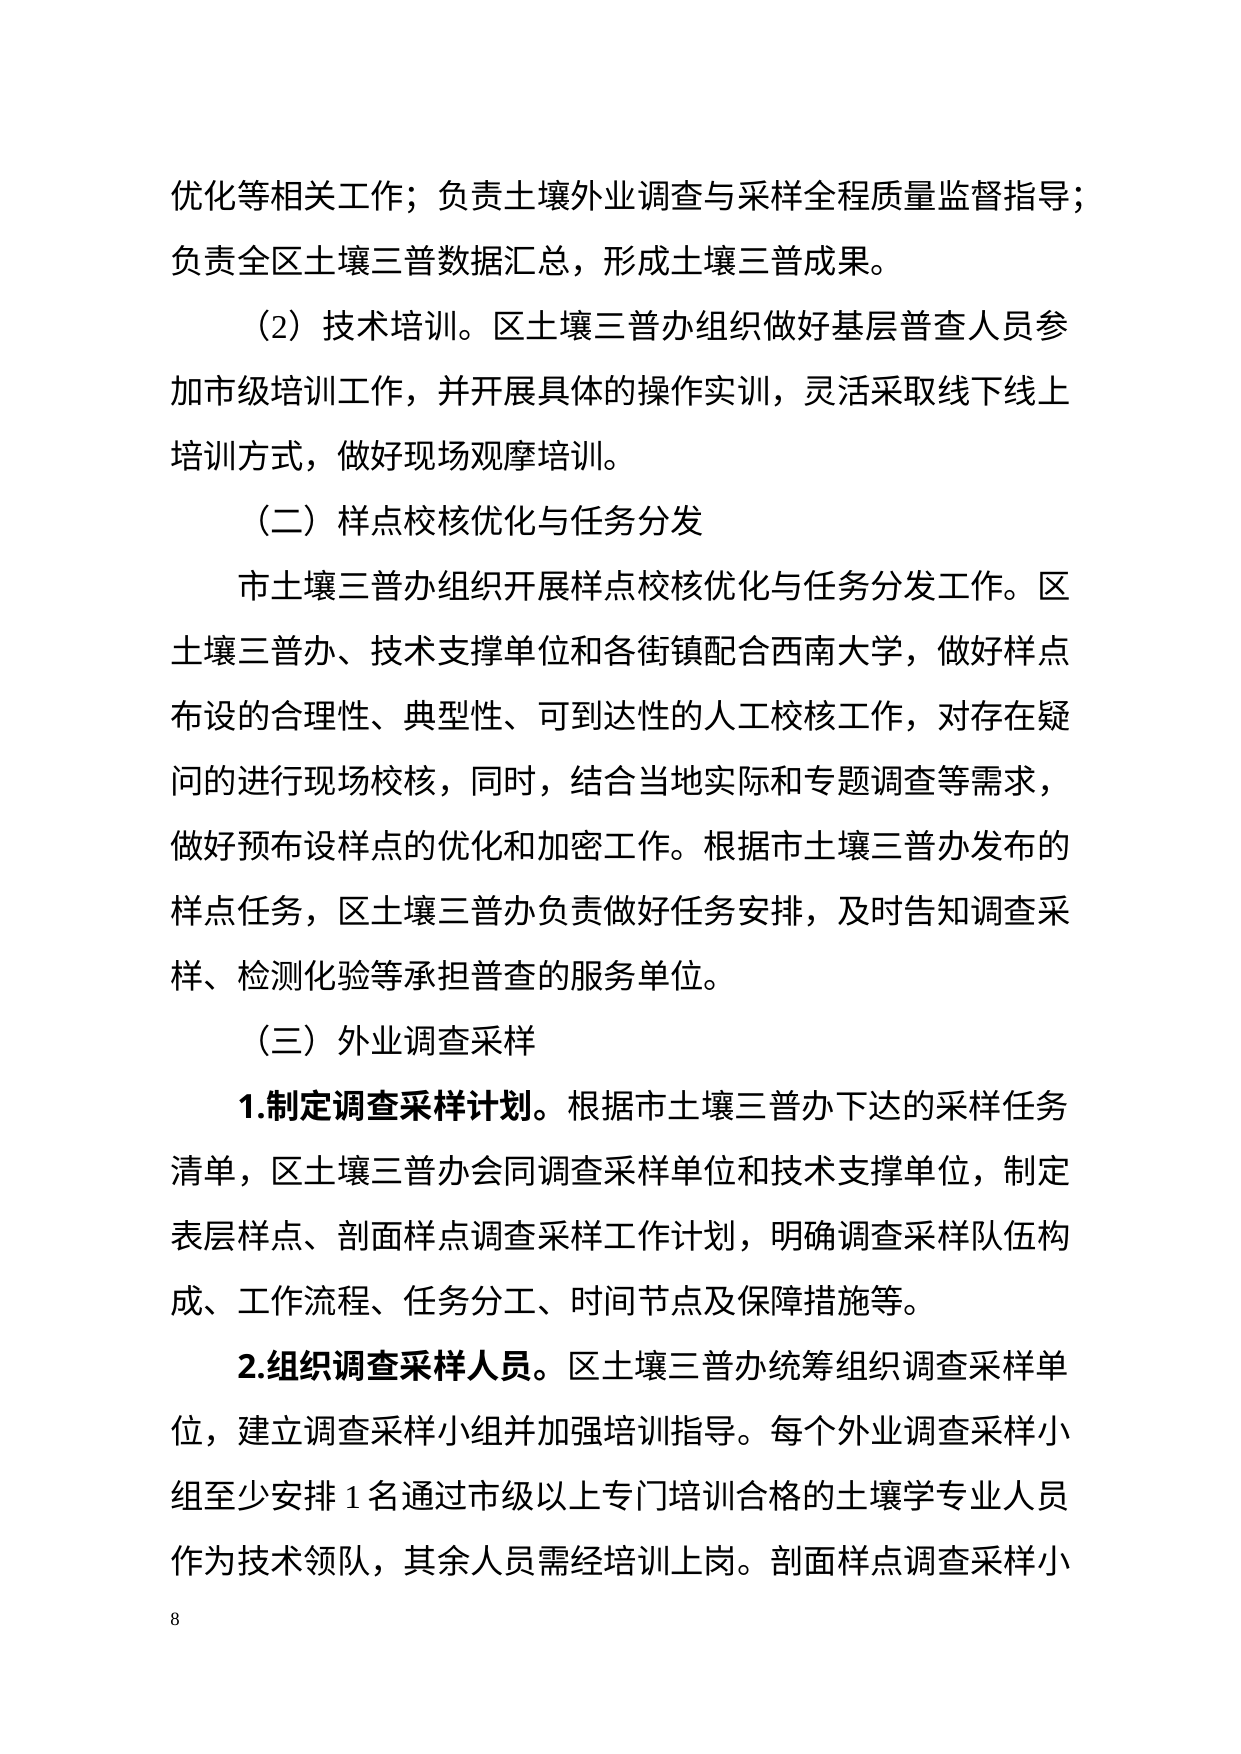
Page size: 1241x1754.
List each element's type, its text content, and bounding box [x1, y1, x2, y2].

text 市土壤三普办组织开展样点校核优化与任务分发工作。区土壤三普办、技术支撑单位和各街镇配合西南大学，做好样点布设的合理性、典型性、可到达性的人工校核工作，对存在疑问的进行现场校核，同时，结合当地实际和专题调查等需求，做好预布设样点的优化和加密工作。根据市土壤三普办发布的样点任务，区土壤三普办负责做好任务安排，及时告知调查采样、检测化验等承担普查的服务单位。 [170, 552, 1070, 1007]
text （三）外业调查采样 [170, 1007, 1070, 1072]
text （2）技术培训。区土壤三普办组织做好基层普查人员参加市级培训工作，并开展具体的操作实训，灵活采取线下线上培训方式，做好现场观摩培训。 [170, 292, 1070, 487]
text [170, 162, 1070, 292]
text 1.制定调查采样计划。根据市土壤三普办下达的采样任务清单，区土壤三普办会同调查采样单位和技术支撑单位，制定表层样点、剖面样点调查采样工作计划，明确调查采样队伍构成、工作流程、任务分工、时间节点及保障措施等。 [170, 1072, 1070, 1332]
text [170, 1332, 1070, 1592]
text （二）样点校核优化与任务分发 [170, 487, 1070, 552]
